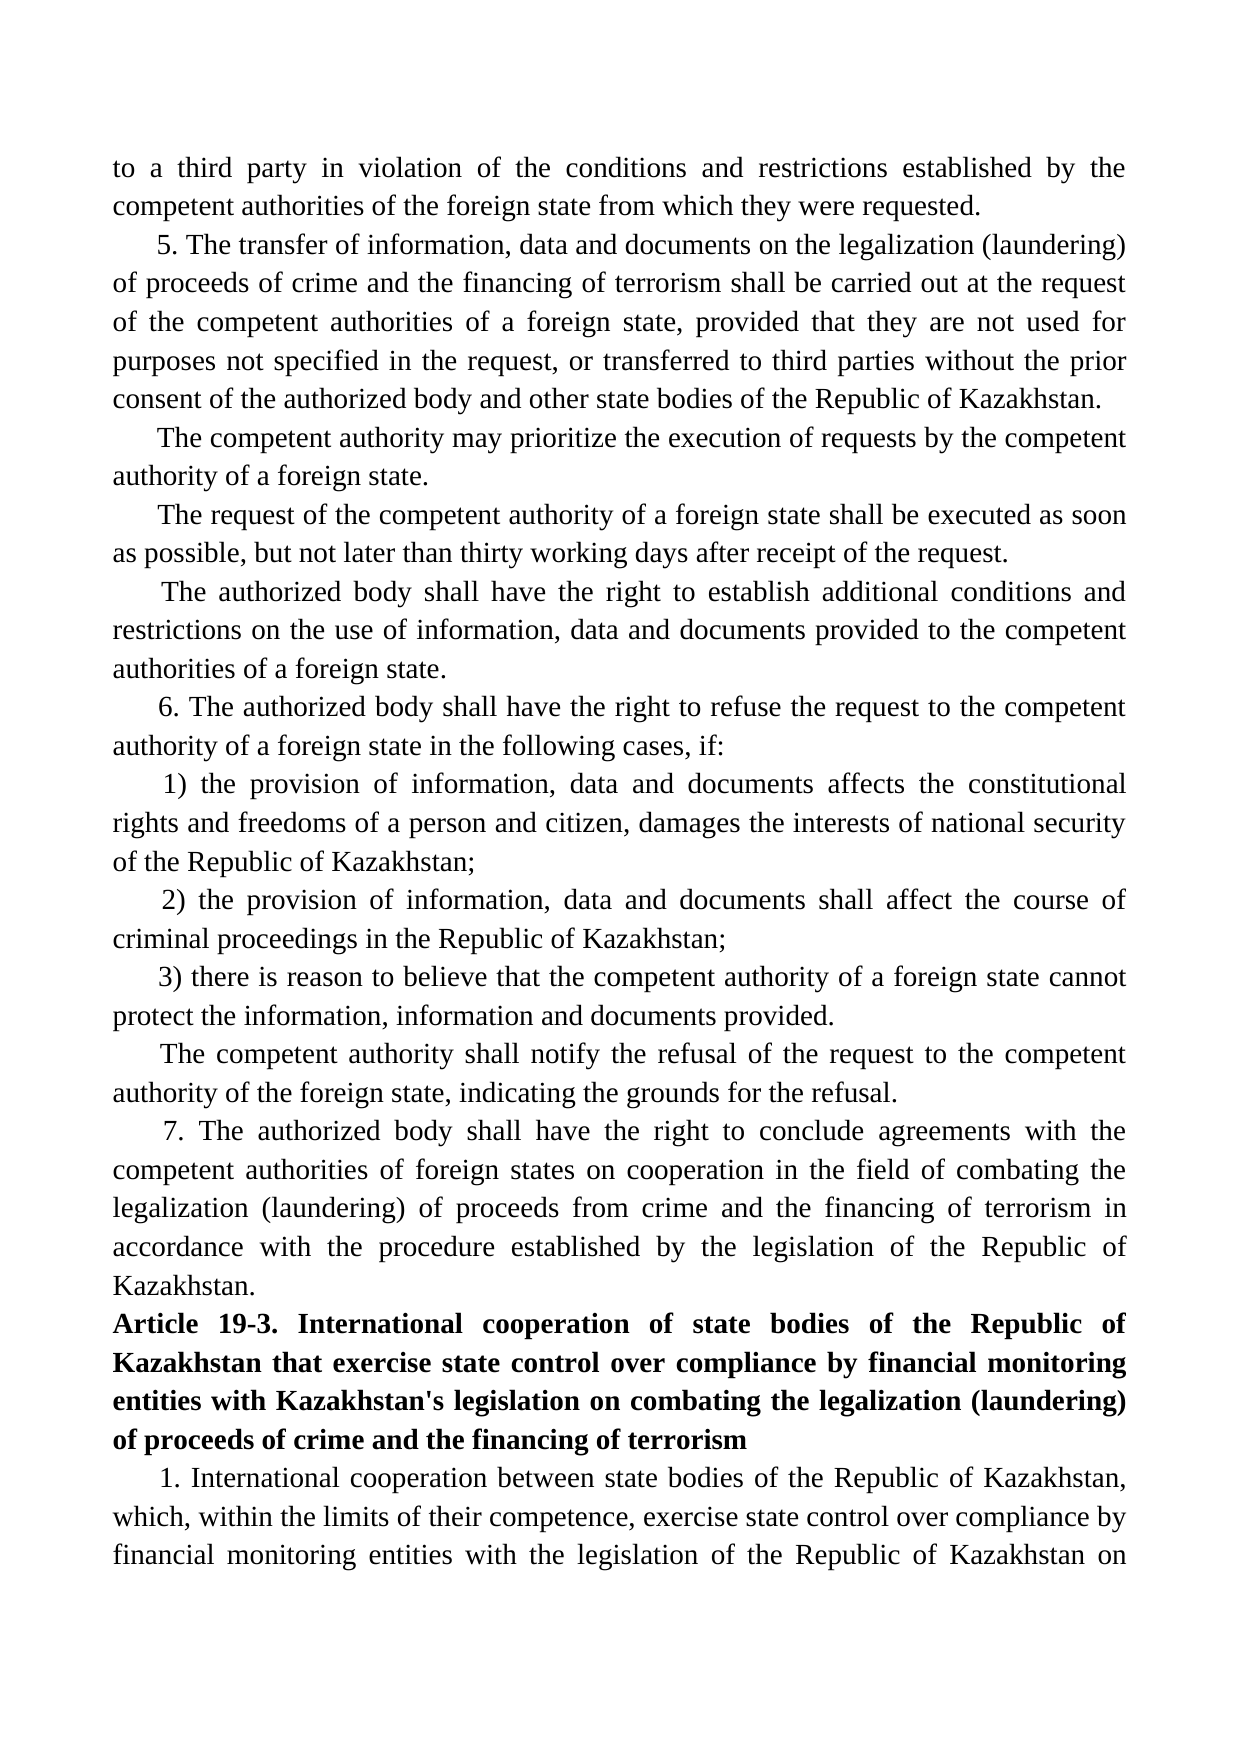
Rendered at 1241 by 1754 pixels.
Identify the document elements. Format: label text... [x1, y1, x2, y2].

text 2) the provision of information, data and documents shall affect the course of criminal proceedings in the Republic of Kazakhstan; [112, 882, 1128, 954]
text 1) the provision of information, data and documents affects the constitutional rights and freedoms of a person and citizen, damages the interests of national security of the Republic of Kazakhstan; [112, 767, 1128, 877]
text 6. The authorized body shall have the right to refuse the request to the competent authority of a foreign state in the following cases, if: [112, 689, 1128, 762]
text The competent authority may prioritize the execution of requests by the competent authority of a foreign state. [112, 420, 1128, 492]
text 7. The authorized body shall have the right to conclude agreements with the competent authorities of foreign states on cooperation in the field of combating the legalization (laundering) of proceeds from crime and the financing of terrorism in accordance with the procedure established by the legislation of the Republic of Kazakhstan. [112, 1113, 1128, 1301]
text Article 19-3. International cooperation of state bodies of the Republic of Kazakhstan that exercise state control over compliance by financial monitoring entities with Kazakhstan's legislation on combating the legalization (laundering) of proceeds of crime and the financing of terrorism [112, 1306, 1128, 1455]
text 3) there is reason to believe that the competent authority of a foreign state cannot protect the information, information and documents provided. [112, 959, 1128, 1031]
text The request of the competent authority of a foreign state shall be executed as soon as possible, but not later than thirty working days after receipt of the request. [112, 497, 1128, 569]
text The authorized body shall have the right to establish additional conditions and restrictions on the use of information, data and documents provided to the competent authorities of a foreign state. [112, 574, 1128, 684]
text The competent authority shall notify the refusal of the request to the competent authority of the foreign state, indicating the grounds for the refusal. [112, 1036, 1128, 1108]
